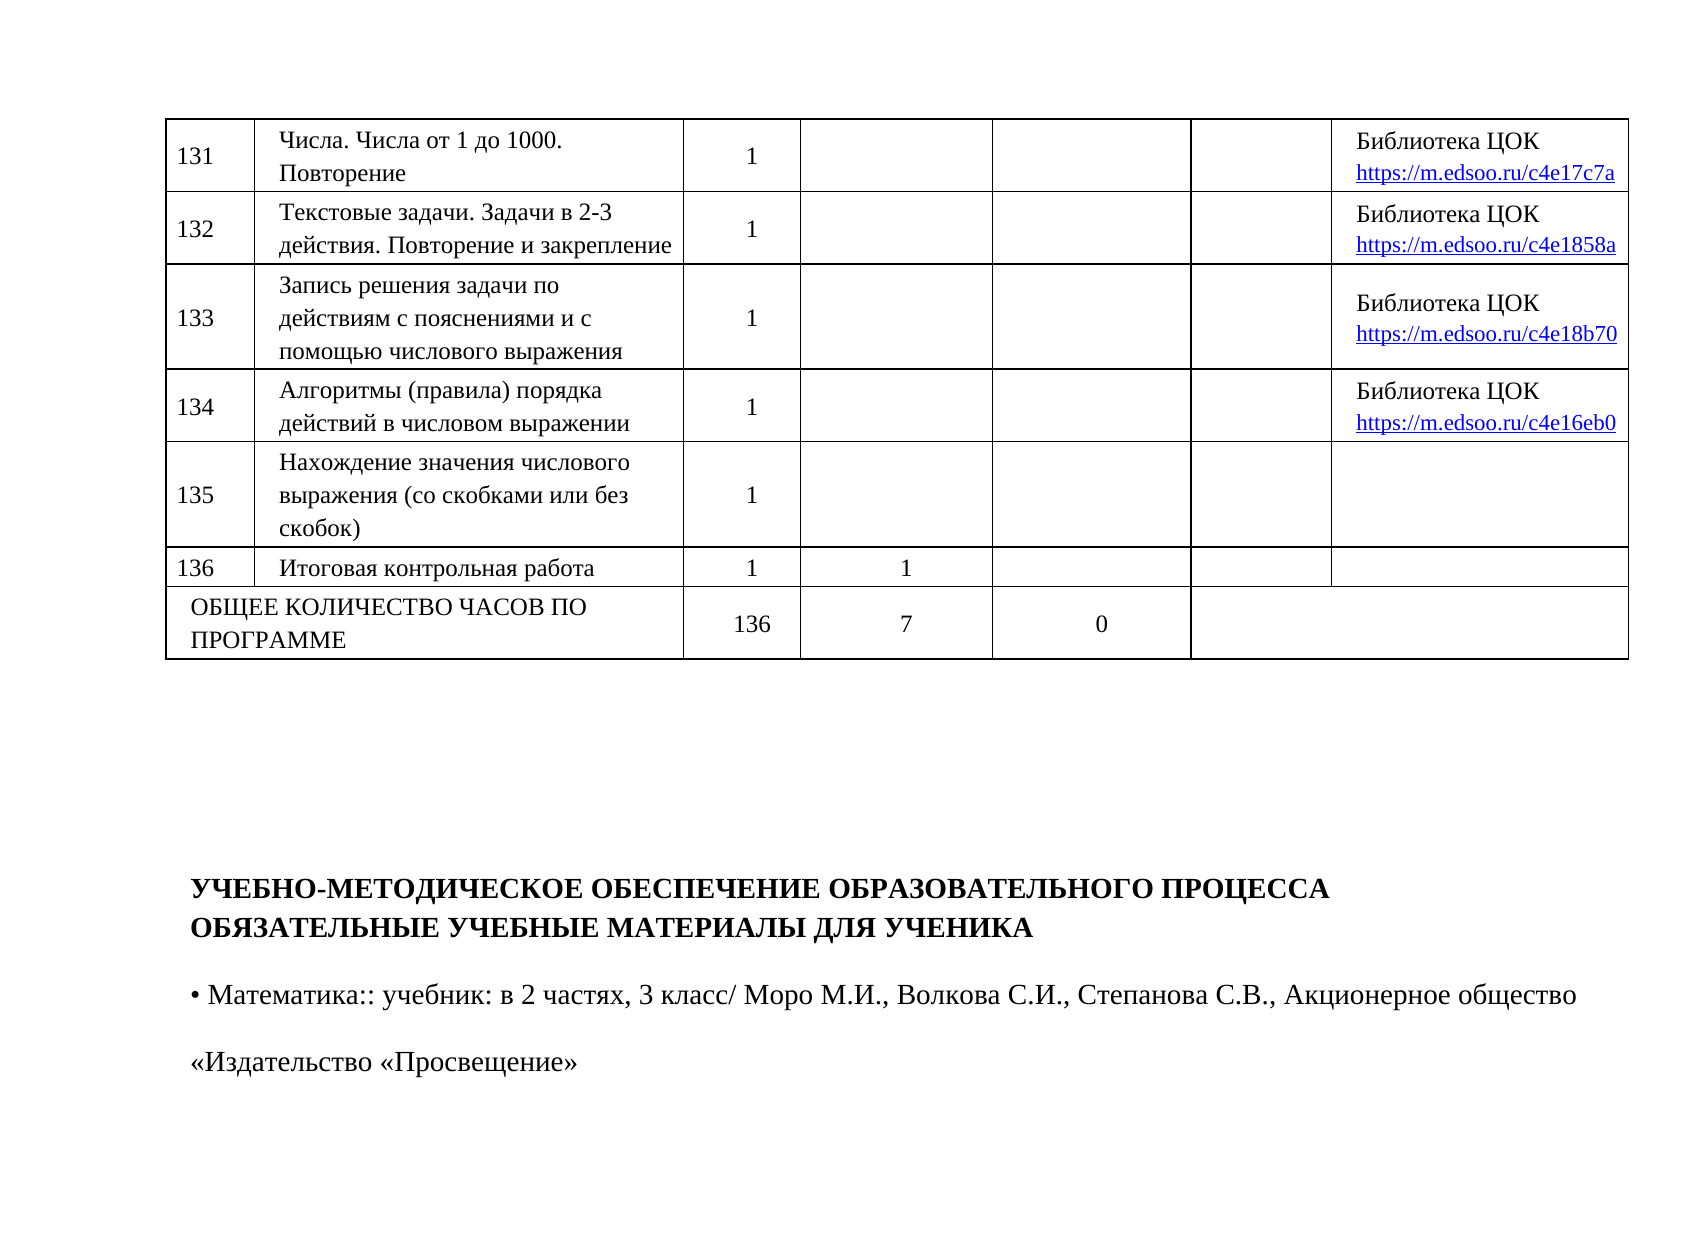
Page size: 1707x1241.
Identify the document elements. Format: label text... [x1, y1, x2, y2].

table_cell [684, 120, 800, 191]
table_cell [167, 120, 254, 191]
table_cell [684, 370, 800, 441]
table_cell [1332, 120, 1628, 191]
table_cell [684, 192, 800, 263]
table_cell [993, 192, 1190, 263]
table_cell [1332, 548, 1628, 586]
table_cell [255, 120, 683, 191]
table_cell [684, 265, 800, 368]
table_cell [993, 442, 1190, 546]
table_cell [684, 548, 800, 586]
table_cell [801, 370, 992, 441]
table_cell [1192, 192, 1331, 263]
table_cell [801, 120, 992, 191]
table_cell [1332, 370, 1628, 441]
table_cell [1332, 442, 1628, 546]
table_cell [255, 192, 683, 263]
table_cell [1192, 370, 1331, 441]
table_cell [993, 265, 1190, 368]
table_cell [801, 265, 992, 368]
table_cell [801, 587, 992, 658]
text ​‌• Математика:: учебник: в 2 частях, 3 класс/ Моро М.И., Волкова С.И., Степанова С.В., Акционерное общество «Издательство «Просвещение»‌​ [190, 977, 1618, 1078]
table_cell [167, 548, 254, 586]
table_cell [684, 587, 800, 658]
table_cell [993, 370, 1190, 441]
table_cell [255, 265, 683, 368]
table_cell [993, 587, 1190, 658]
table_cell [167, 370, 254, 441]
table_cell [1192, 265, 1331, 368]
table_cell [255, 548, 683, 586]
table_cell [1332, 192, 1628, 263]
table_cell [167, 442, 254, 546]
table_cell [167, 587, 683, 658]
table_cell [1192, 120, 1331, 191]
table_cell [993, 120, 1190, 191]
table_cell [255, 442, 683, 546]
text УЧЕБНО-МЕТОДИЧЕСКОЕ ОБЕСПЕЧЕНИЕ ОБРАЗОВАТЕЛЬНОГО ПРОЦЕССА [190, 872, 1618, 905]
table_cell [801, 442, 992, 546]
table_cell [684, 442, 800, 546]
text ОБЯЗАТЕЛЬНЫЕ УЧЕБНЫЕ МАТЕРИАЛЫ ДЛЯ УЧЕНИКА [190, 910, 1618, 944]
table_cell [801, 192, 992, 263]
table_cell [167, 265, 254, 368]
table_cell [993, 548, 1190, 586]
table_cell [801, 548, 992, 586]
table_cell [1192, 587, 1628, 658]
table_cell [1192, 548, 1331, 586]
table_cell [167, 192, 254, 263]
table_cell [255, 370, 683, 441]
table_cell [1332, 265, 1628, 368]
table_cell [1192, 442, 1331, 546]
